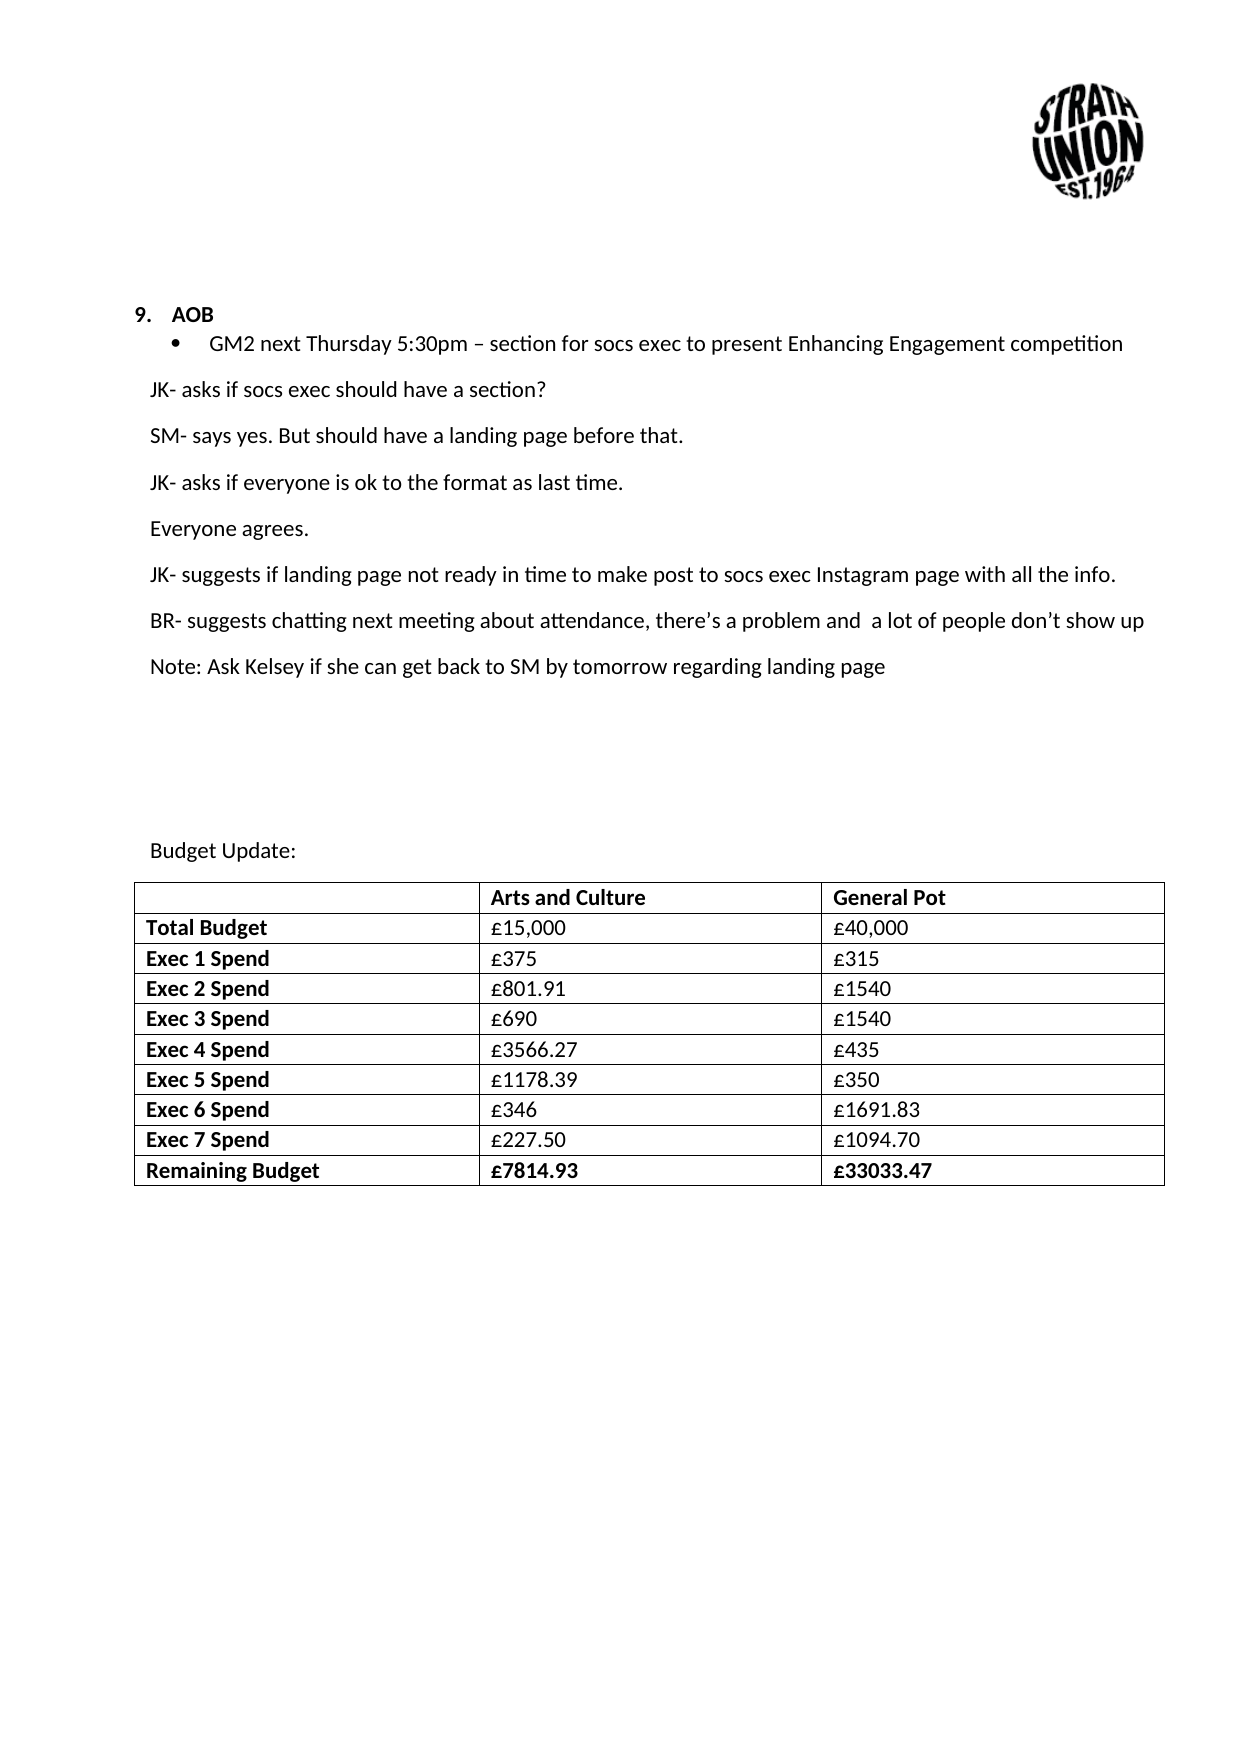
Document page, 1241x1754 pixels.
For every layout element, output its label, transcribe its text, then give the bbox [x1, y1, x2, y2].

text JK- asks if socs exec should have a section? [150, 376, 1165, 404]
table_cell £1691.83 [822, 1095, 1164, 1124]
table_cell £1094.70 [822, 1126, 1164, 1155]
text JK- suggests if landing page not ready in time to make post to socs exec Instagram page with all the info. [150, 560, 1165, 588]
table_cell Exec 5 Spend [135, 1065, 479, 1094]
text Note: Ask Kelsey if she can get back to SM by tomorrow regarding landing page [150, 652, 1165, 680]
table_cell £1540 [822, 974, 1164, 1003]
text JK- asks if everyone is ok to the format as last time. [150, 468, 1165, 496]
list GM2 next Thursday 5:30pm – section for socs exec to present Enhancing Engagement competition [172, 329, 1165, 358]
table_cell £346 [480, 1095, 821, 1124]
table_header Arts and Culture [480, 883, 821, 912]
table_header General Pot [822, 883, 1164, 912]
table_cell £3566.27 [480, 1035, 821, 1064]
table_cell £1178.39 [480, 1065, 821, 1094]
table_cell £40,000 [822, 914, 1164, 943]
table_cell Exec 6 Spend [135, 1095, 479, 1124]
text Budget Update: [150, 836, 1165, 864]
table_cell Exec 2 Spend [135, 974, 479, 1003]
text SM- says yes. But should have a landing page before that. [150, 422, 1165, 450]
table_cell £7814.93 [480, 1156, 821, 1185]
table_cell £375 [480, 944, 821, 973]
list AOB [134, 300, 1165, 328]
table_cell Remaining Budget [135, 1156, 479, 1185]
table_cell £15,000 [480, 914, 821, 943]
table_cell Exec 3 Spend [135, 1004, 479, 1034]
text Everyone agrees. [150, 514, 1165, 542]
table_cell £315 [822, 944, 1164, 973]
table_header [135, 883, 479, 912]
table_cell Exec 7 Spend [135, 1126, 479, 1155]
table_cell £690 [480, 1004, 821, 1034]
table_cell £227.50 [480, 1126, 821, 1155]
text BR- suggests chatting next meeting about attendance, there’s a problem and a lot of people don’t show up [150, 606, 1165, 634]
table_cell Total Budget [135, 914, 479, 943]
table_cell Exec 1 Spend [135, 944, 479, 973]
table_cell £1540 [822, 1004, 1164, 1034]
table_cell £33033.47 [822, 1156, 1164, 1185]
table_cell £350 [822, 1065, 1164, 1094]
table_cell £435 [822, 1035, 1164, 1064]
table_cell £801.91 [480, 974, 821, 1003]
table_cell Exec 4 Spend [135, 1035, 479, 1064]
